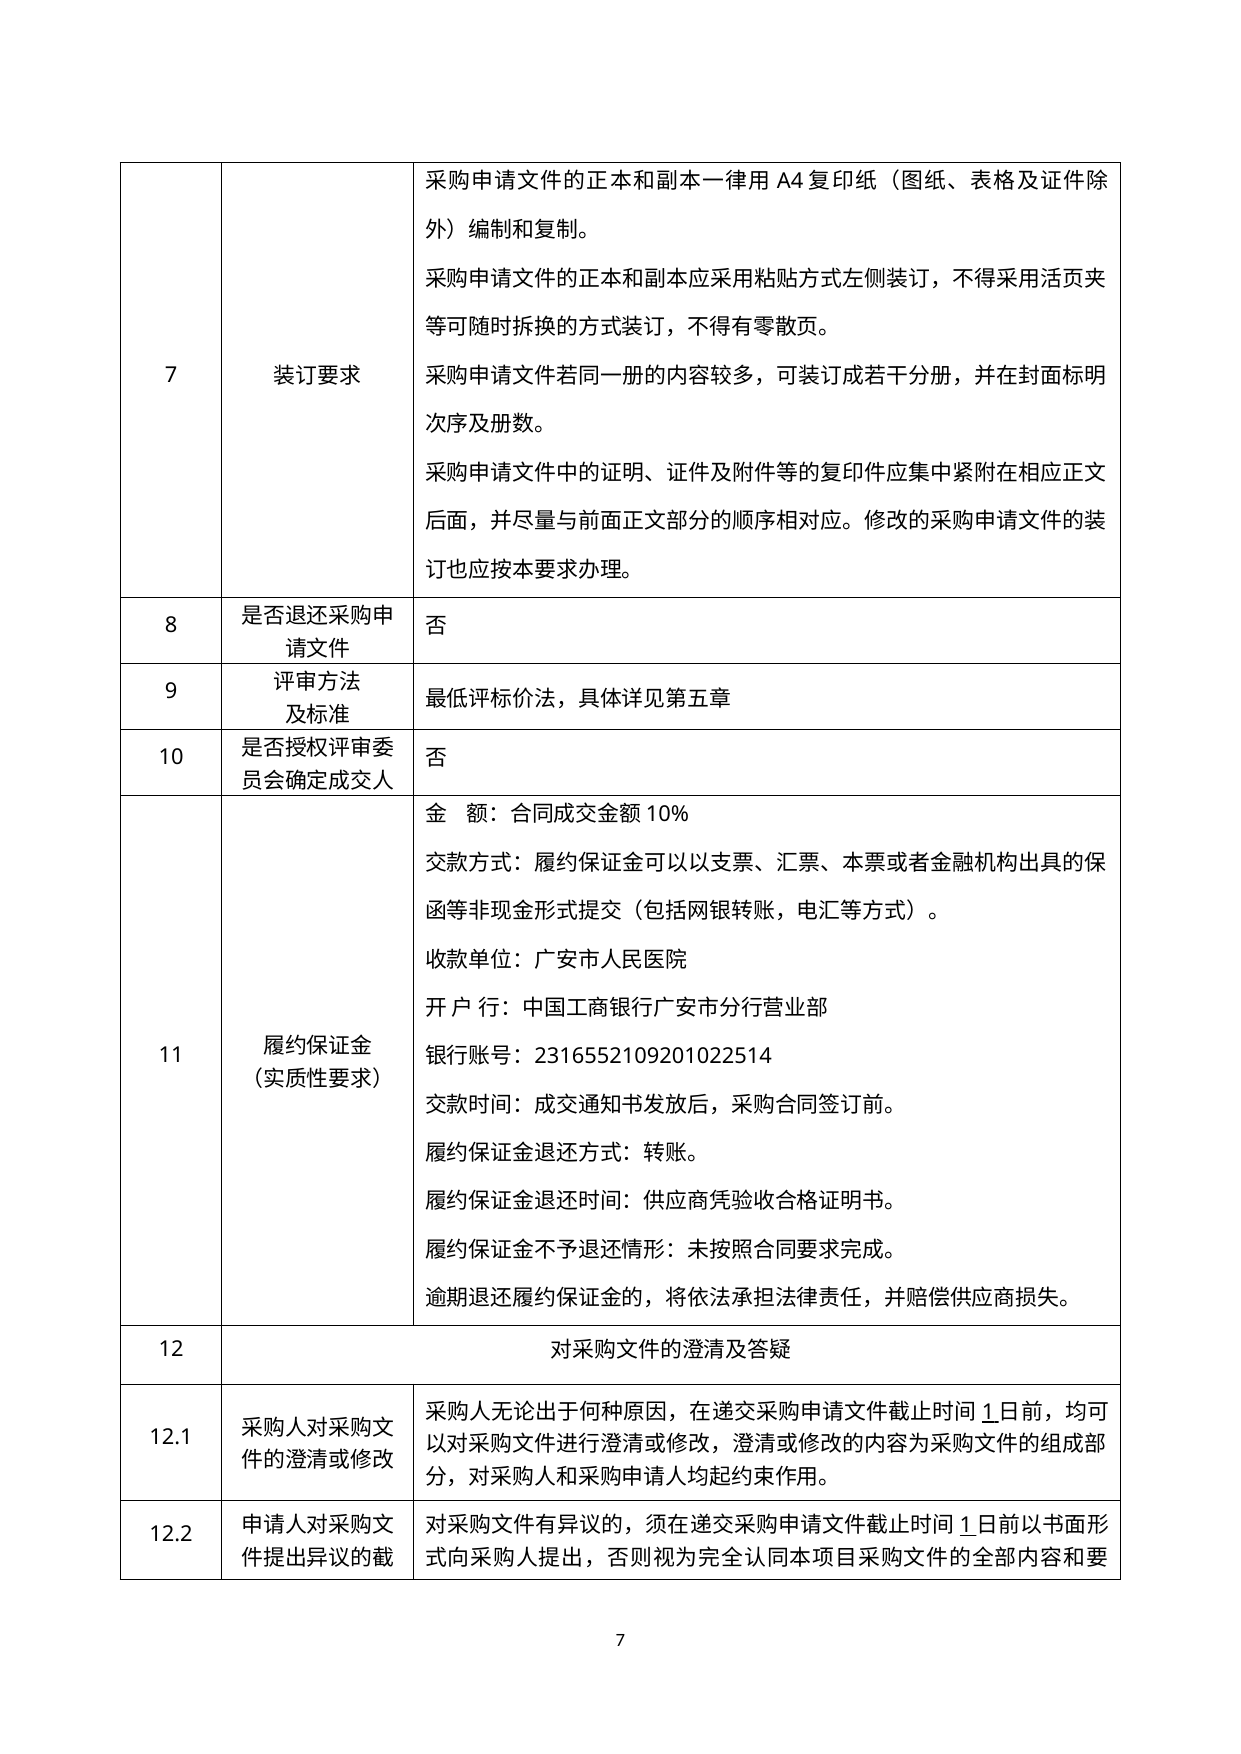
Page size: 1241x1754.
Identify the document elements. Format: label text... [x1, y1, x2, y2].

table_cell 评审方法 及标准 [222, 664, 413, 729]
table_cell 8 [121, 598, 221, 663]
table_cell 是否退还采购申请文件 [222, 598, 413, 663]
table_cell 10 [121, 730, 221, 795]
table_cell 对采购文件的澄清及答疑 [222, 1326, 1120, 1383]
table_cell 是否授权评审委员会确定成交人 [222, 730, 413, 795]
table_cell 装订要求 [222, 163, 413, 597]
table_cell 12.1 [121, 1385, 221, 1500]
table_cell 否 [414, 730, 1120, 795]
table_cell 金 额：合同成交金额10% 交款方式：履约保证金可以以支票、汇票、本票或者金融机构出具的保函等非现金形式提交（包括网银转账，电汇等方式）。 收款单位：广安市人民医院 开 户 行：中国工商银行广安市分行营业部 银行账号：2316552109201022514 交款时间：成交通知书发放后，采购合同签订前。 履约保证金退还方式：转账。 履约保证金退还时间：供应商凭验收合格证明书。 履约保证金不予退还情形：未按照合同要求完成。 逾期退还履约保证金的，将依法承担法律责任，并赔偿供应商损失。 [414, 796, 1120, 1325]
table_cell 9 [121, 664, 221, 729]
table_cell 采购人无论出于何种原因，在递交采购申请文件截止时间1日前，均可以对采购文件进行澄清或修改，澄清或修改的内容为采购文件的组成部分，对采购人和采购申请人均起约束作用。 [414, 1385, 1120, 1500]
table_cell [222, 1501, 413, 1578]
table_cell 12 [121, 1326, 221, 1383]
table_cell 最低评标价法，具体详见第五章 [414, 664, 1120, 729]
table_cell 7 [121, 163, 221, 597]
table_cell 采购申请文件的正本和副本一律用A4复印纸（图纸、表格及证件除外）编制和复制。 采购申请文件的正本和副本应采用粘贴方式左侧装订，不得采用活页夹等可随时拆换的方式装订，不得有零散页。 采购申请文件若同一册的内容较多，可装订成若干分册，并在封面标明次序及册数。 采购申请文件中的证明、证件及附件等的复印件应集中紧附在相应正文后面，并尽量与前面正文部分的顺序相对应。修改的采购申请文件的装订也应按本要求办理。 [414, 163, 1120, 597]
table_cell 履约保证金 （实质性要求） [222, 796, 413, 1325]
table_cell 否 [414, 598, 1120, 663]
table_cell 11 [121, 796, 221, 1325]
table_cell 采购人对采购文件的澄清或修改 [222, 1385, 413, 1500]
table_cell 12.2 [121, 1501, 221, 1578]
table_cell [414, 1501, 1120, 1578]
